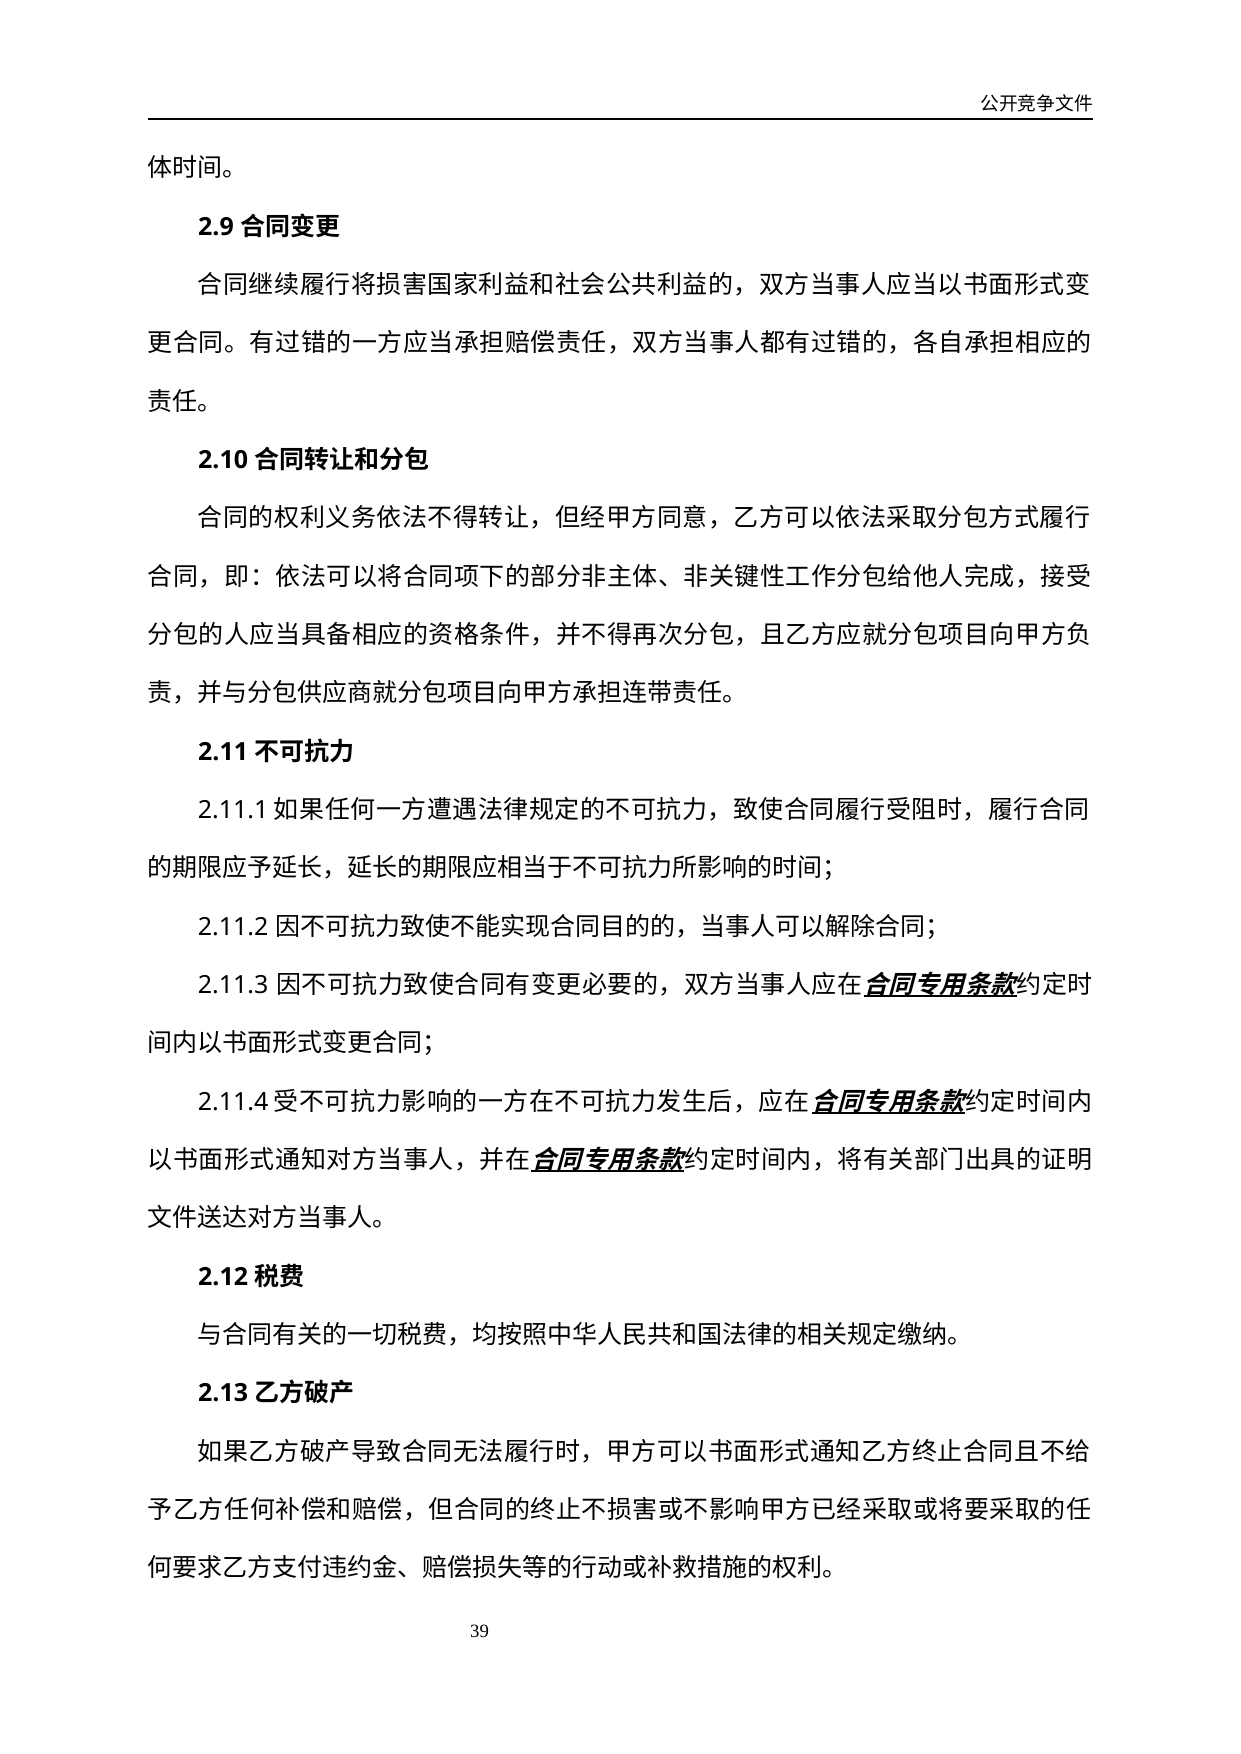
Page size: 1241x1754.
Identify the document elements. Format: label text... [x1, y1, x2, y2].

text 如果乙方破产导致合同无法履行时，甲方可以书面形式通知乙方终止合同且不给予乙方任何补偿和赔偿，但合同的终止不损害或不影响甲方已经采取或将要采取的任何要求乙方支付违约金、赔偿损失等的行动或补救措施的权利。 [148, 1413, 1093, 1588]
text 与合同有关的一切税费，均按照中华人民共和国法律的相关规定缴纳。 [148, 1297, 1093, 1355]
text 2.11.4受不可抗力影响的一方在不可抗力发生后，应在合同专用条款约定时间内以书面形式通知对方当事人，并在合同专用条款约定时间内，将有关部门出具的证明文件送达对方当事人。 [148, 1063, 1093, 1238]
text 2.11.1如果任何一方遭遇法律规定的不可抗力，致使合同履行受阻时，履行合同的期限应予延长，延长的期限应相当于不可抗力所影响的时间； [148, 772, 1093, 888]
text 合同继续履行将损害国家利益和社会公共利益的，双方当事人应当以书面形式变更合同。有过错的一方应当承担赔偿责任，双方当事人都有过错的，各自承担相应的责任。 [148, 247, 1093, 422]
text 2.11.2 因不可抗力致使不能实现合同目的的，当事人可以解除合同； [148, 888, 1093, 947]
text 2.13 乙方破产 [148, 1355, 1093, 1413]
text 2.9 合同变更 [148, 188, 1093, 247]
text 2.11 不可抗力 [148, 713, 1093, 772]
text 合同的权利义务依法不得转让，但经甲方同意，乙方可以依法采取分包方式履行合同，即：依法可以将合同项下的部分非主体、非关键性工作分包给他人完成，接受分包的人应当具备相应的资格条件，并不得再次分包，且乙方应就分包项目向甲方负责，并与分包供应商就分包项目向甲方承担连带责任。 [148, 480, 1093, 713]
text 2.11.3 因不可抗力致使合同有变更必要的，双方当事人应在合同专用条款约定时间内以书面形式变更合同； [148, 947, 1093, 1063]
text 2.12 税费 [148, 1238, 1093, 1297]
text 2.10 合同转让和分包 [148, 422, 1093, 480]
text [148, 130, 1093, 188]
